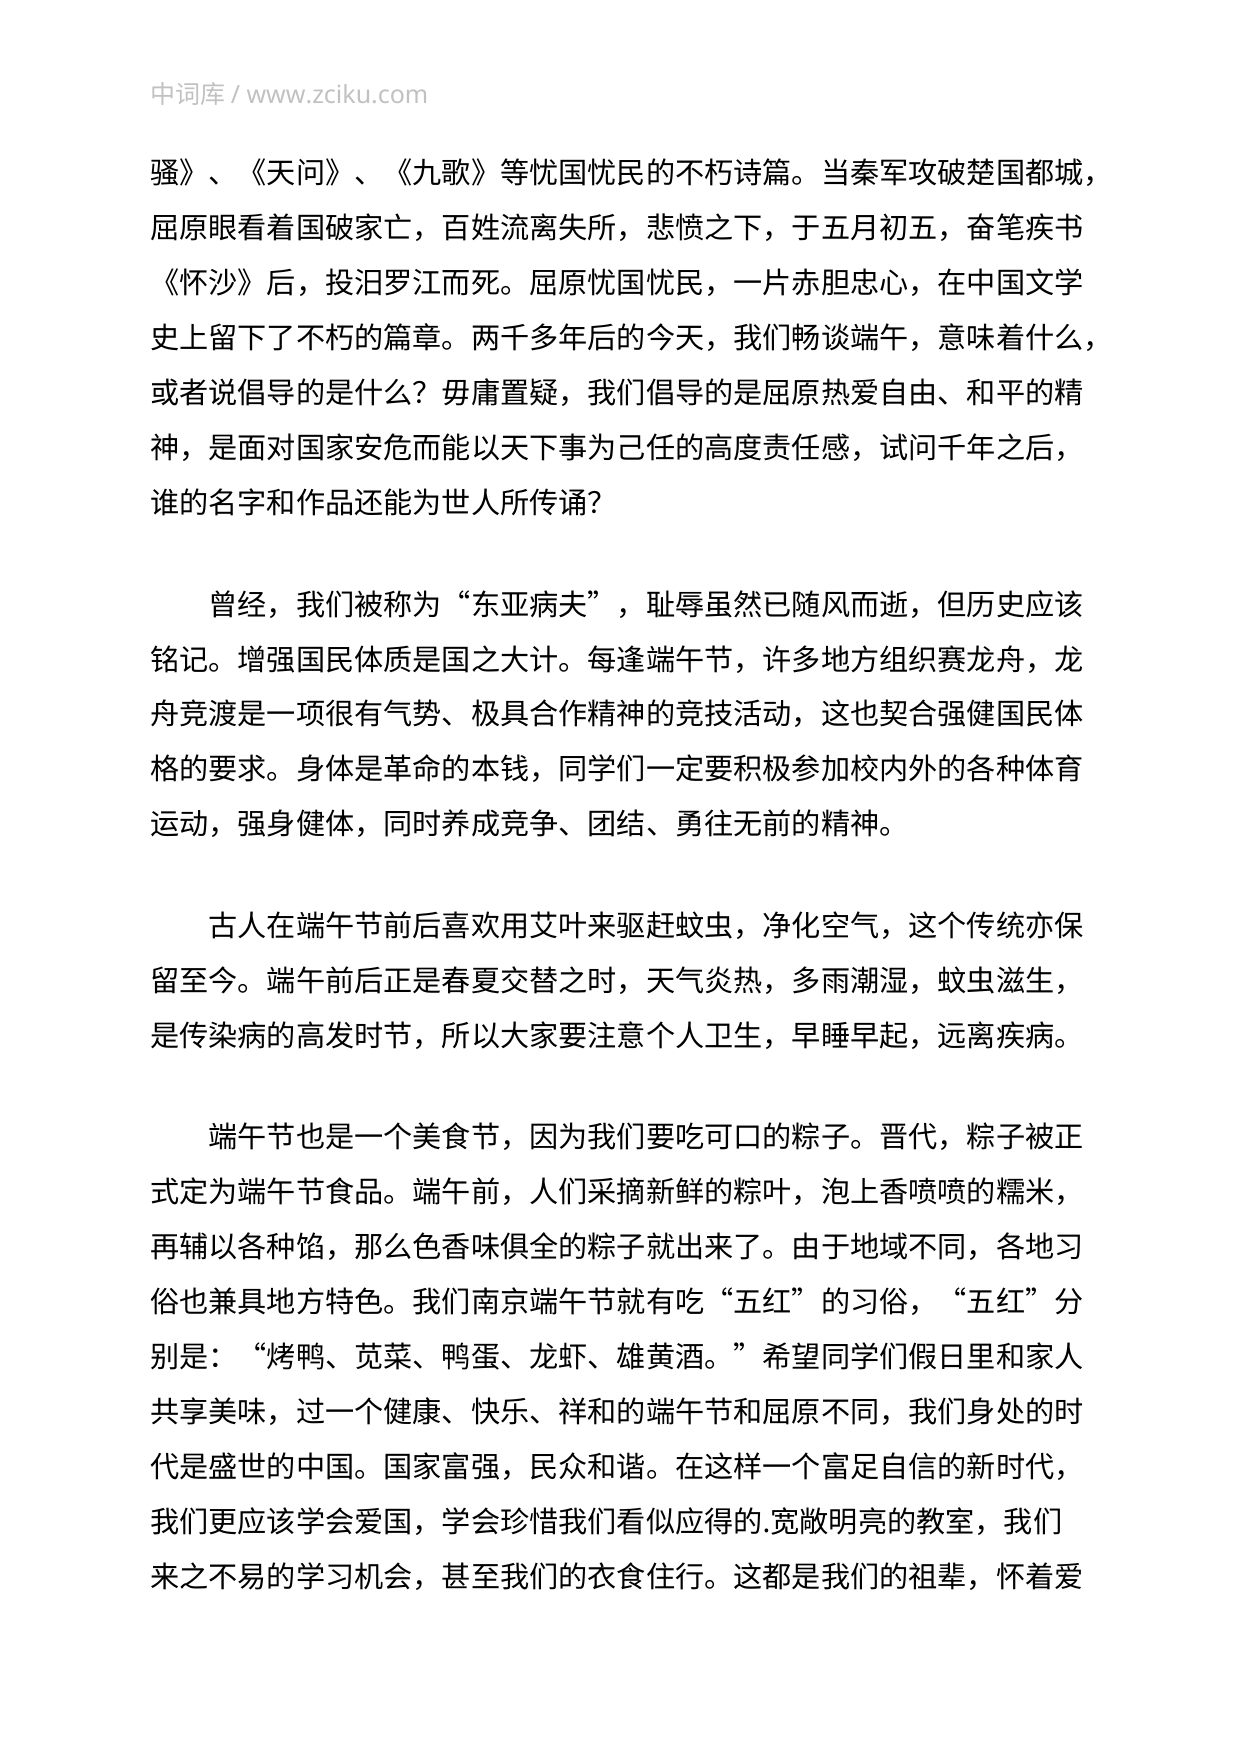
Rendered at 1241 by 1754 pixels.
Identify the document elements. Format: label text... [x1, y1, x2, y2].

text 曾经，我们被称为“东亚病夫”，耻辱虽然已随风而逝，但历史应该铭记。增强国民体质是国之大计。每逢端午节，许多地方组织赛龙舟，龙舟竞渡是一项很有气势、极具合作精神的竞技活动，这也契合强健国民体格的要求。身体是革命的本钱，同学们一定要积极参加校内外的各种体育运动，强身健体，同时养成竞争、团结、勇往无前的精神。 [150, 581, 1090, 843]
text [150, 1114, 1090, 1596]
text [150, 150, 1090, 522]
text 古人在端午节前后喜欢用艾叶来驱赶蚊虫，净化空气，这个传统亦保留至今。端午前后正是春夏交替之时，天气炎热，多雨潮湿，蚊虫滋生，是传染病的高发时节，所以大家要注意个人卫生，早睡早起，远离疾病。 [150, 902, 1090, 1054]
